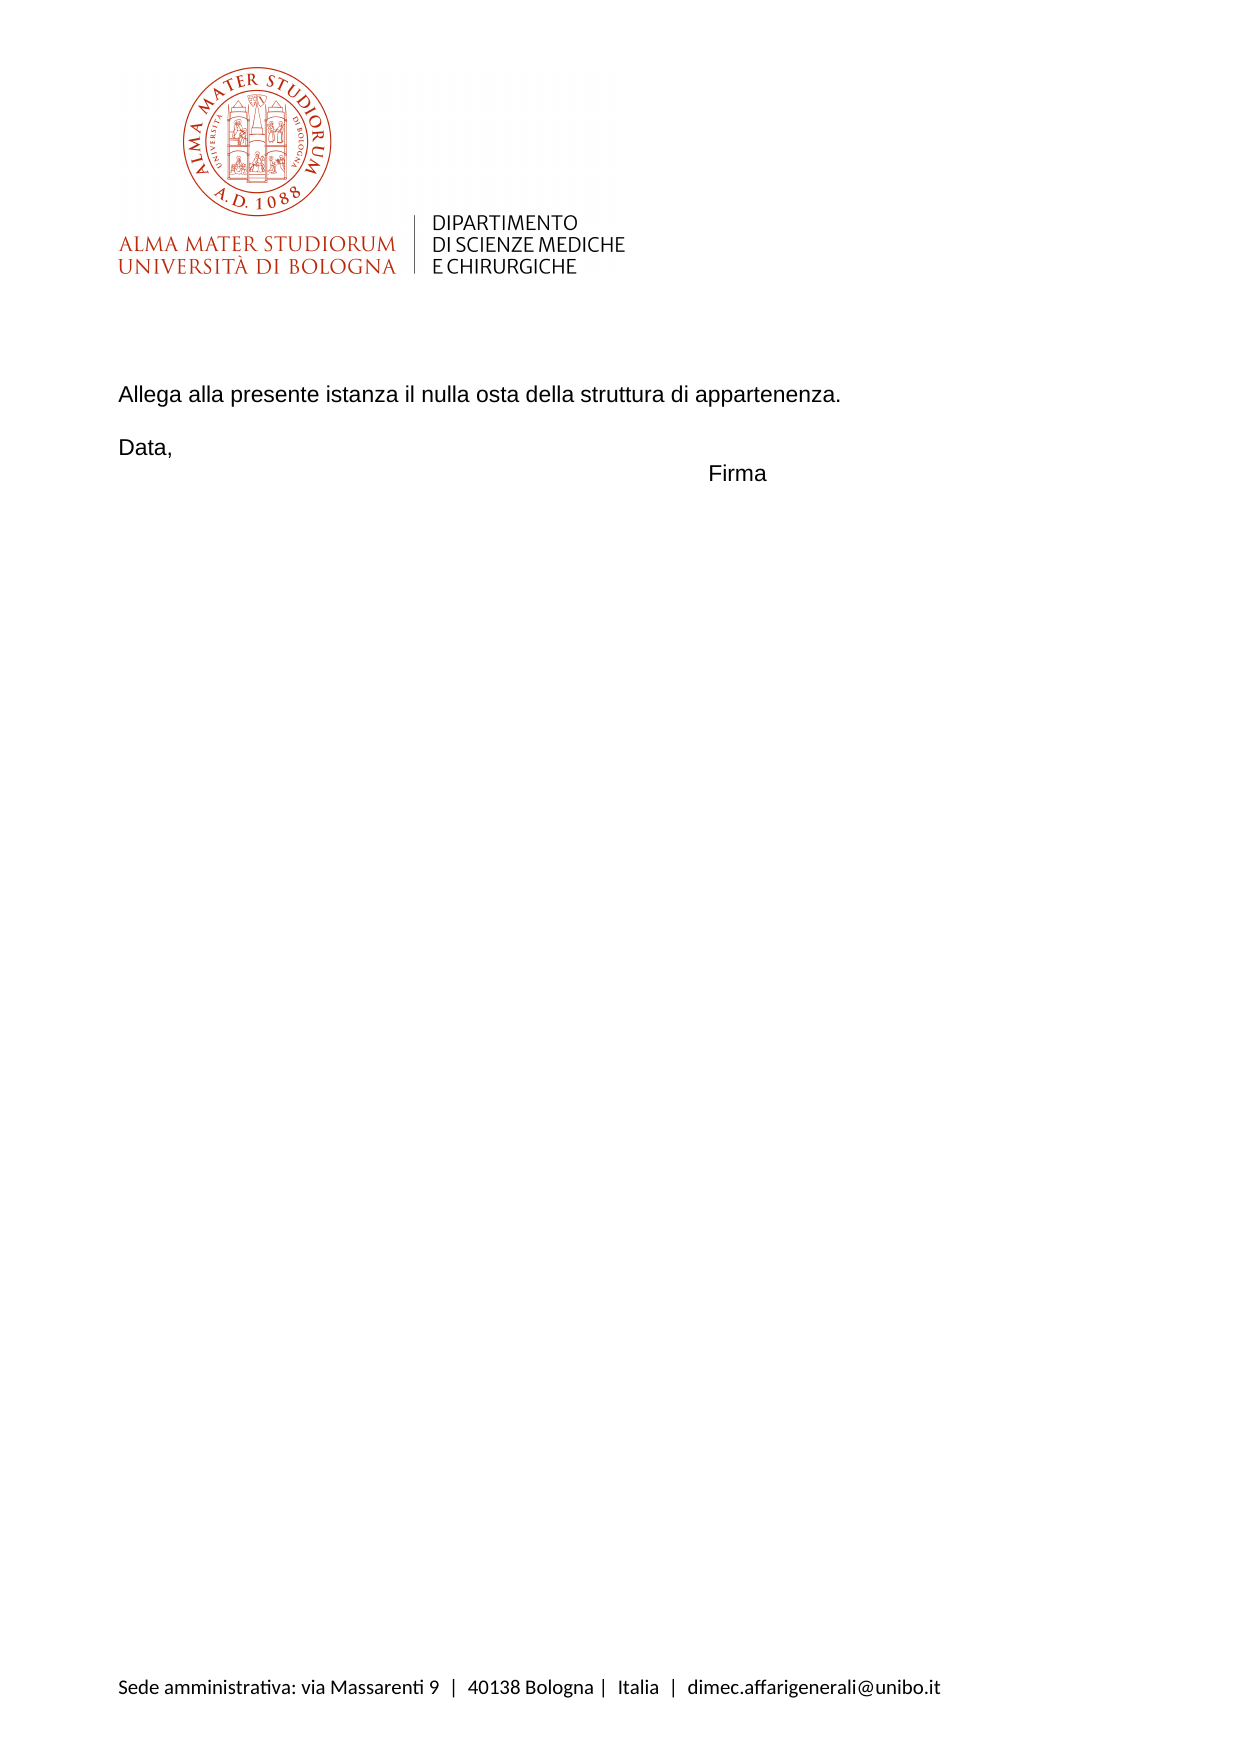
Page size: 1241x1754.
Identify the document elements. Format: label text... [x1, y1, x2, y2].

text Allega alla presente istanza il nulla osta della struttura di appartenenza. [118, 381, 1122, 407]
picture [118, 67, 625, 274]
text Data, Firma [118, 433, 1122, 486]
